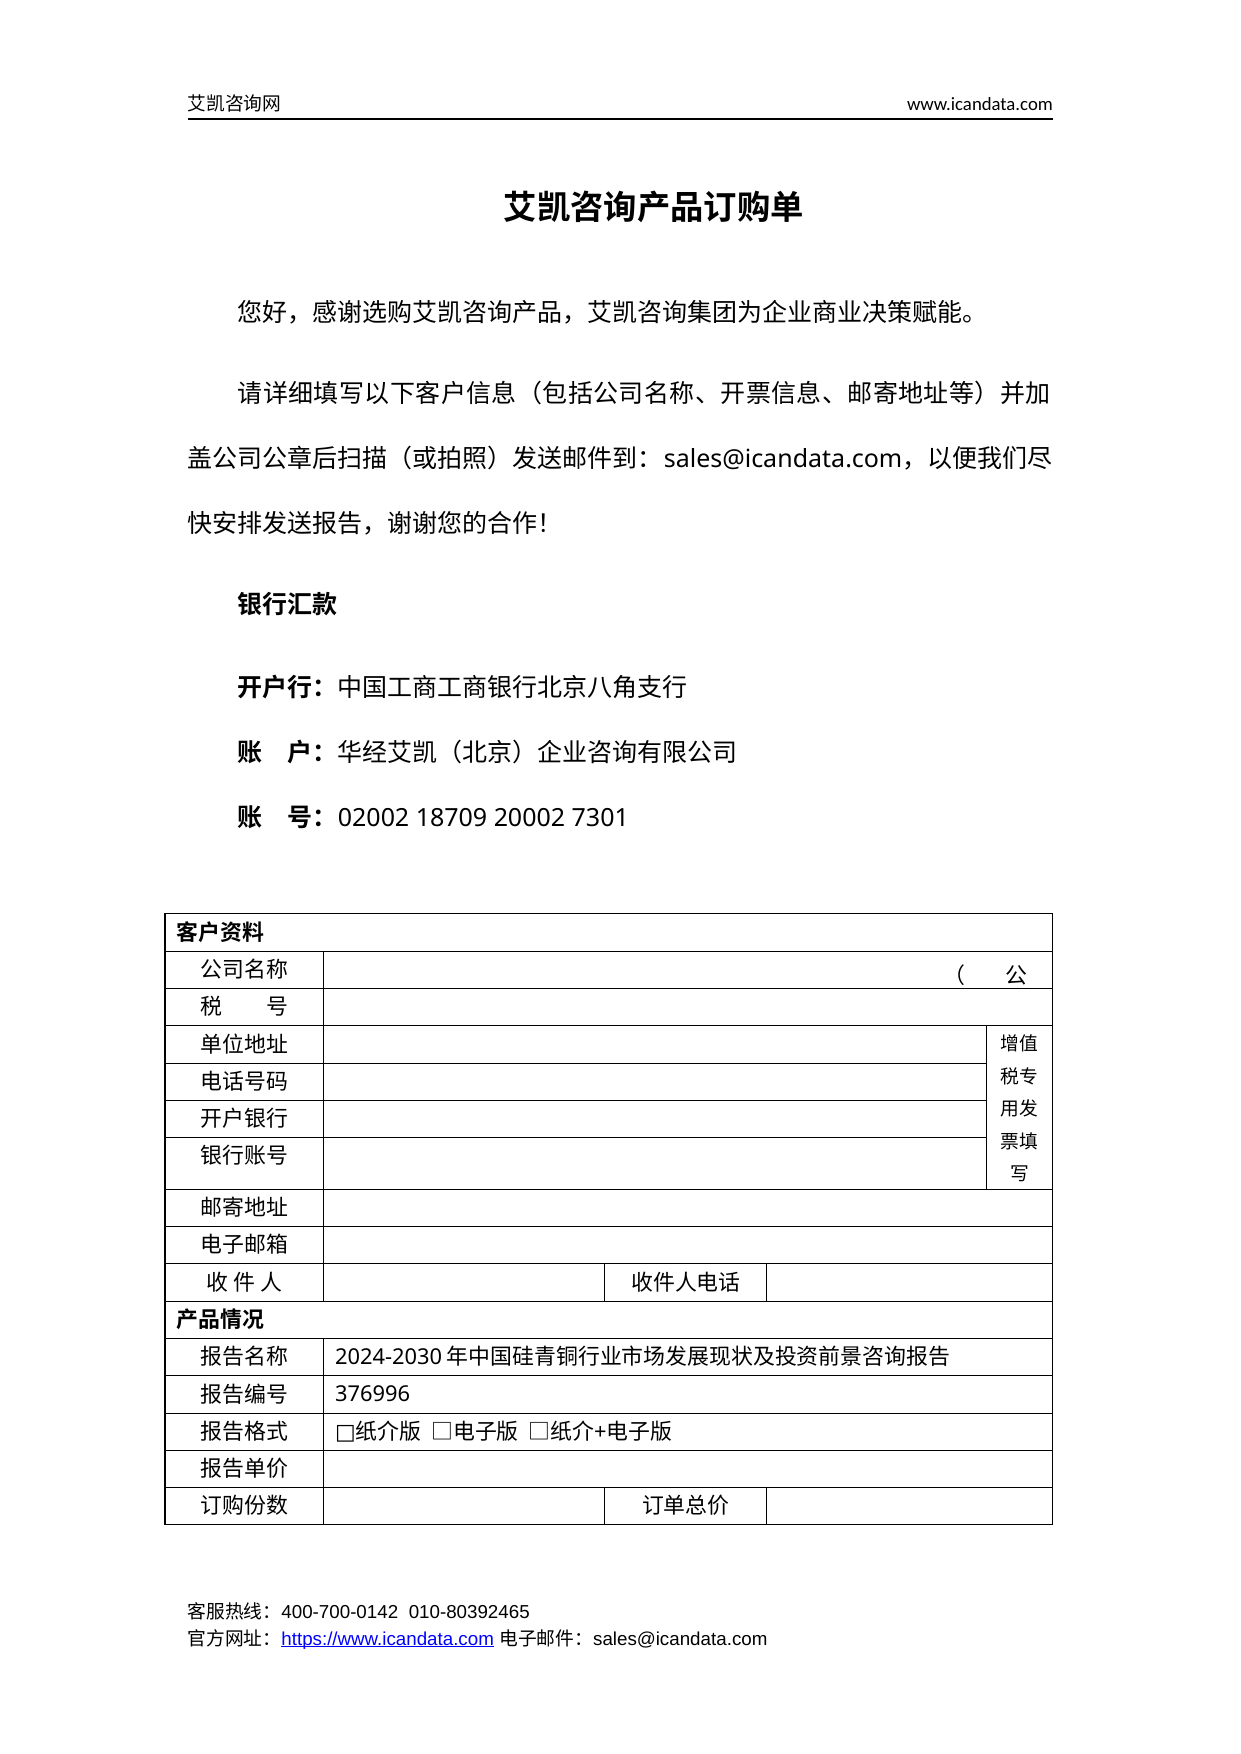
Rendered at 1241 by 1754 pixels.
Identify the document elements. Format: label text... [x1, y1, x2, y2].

table_cell 公司名称 [166, 952, 323, 988]
text 银行汇款 [187, 570, 1053, 635]
table_cell 单位地址 [166, 1026, 323, 1062]
table_cell 银行账号 [166, 1138, 323, 1189]
table_cell [324, 1451, 1052, 1487]
table_cell [324, 1227, 1052, 1263]
table_cell □纸介版 □电子版 □纸介+电子版 [324, 1414, 1052, 1450]
text 账 户：华经艾凯（北京）企业咨询有限公司 [187, 718, 1053, 783]
table_cell [324, 989, 1052, 1025]
table_cell 报告单价 [166, 1451, 323, 1487]
table_cell 开户银行 [166, 1101, 323, 1137]
table_cell 订购份数 [166, 1488, 323, 1524]
table_cell 产品情况 [166, 1302, 1052, 1338]
table_cell [324, 952, 1052, 988]
table_cell 收 件 人 [166, 1264, 323, 1301]
table_cell [324, 1138, 986, 1189]
table_header 客户资料 [166, 914, 1052, 951]
table_cell 增值税专用发票填写 [987, 1026, 1052, 1189]
table_cell 报告编号 [166, 1376, 323, 1412]
text 您好，感谢选购艾凯咨询产品，艾凯咨询集团为企业商业决策赋能。 [187, 278, 1053, 343]
table_cell [324, 1488, 604, 1524]
table_cell 报告名称 [166, 1339, 323, 1375]
table_cell 电子邮箱 [166, 1227, 323, 1263]
table_cell [767, 1264, 1052, 1301]
table_cell [324, 1264, 604, 1301]
table_cell 电话号码 [166, 1064, 323, 1100]
table_cell [324, 1101, 986, 1137]
text 艾凯咨询产品订购单 [187, 172, 1053, 237]
text 请详细填写以下客户信息（包括公司名称、开票信息、邮寄地址等）并加盖公司公章后扫描（或拍照）发送邮件到：sales@icandata.com，以便我们尽快安排发送报告，谢谢您的合作！ [187, 359, 1053, 554]
table_cell [324, 1190, 1052, 1226]
table_cell 邮寄地址 [166, 1190, 323, 1226]
table_cell 376996 [324, 1376, 1052, 1412]
table_cell 税 号 [166, 989, 323, 1025]
table_cell 订单总价 [605, 1488, 766, 1524]
text 账 号：02002 18709 20002 7301 [187, 783, 1053, 848]
table_cell 2024-2030年中国硅青铜行业市场发展现状及投资前景咨询报告 [324, 1339, 1052, 1375]
table_cell 报告格式 [166, 1414, 323, 1450]
table_cell [324, 1064, 986, 1100]
table_cell [767, 1488, 1052, 1524]
table_cell [324, 1026, 986, 1062]
table_cell 收件人电话 [605, 1264, 766, 1301]
text 开户行：中国工商工商银行北京八角支行 [187, 653, 1053, 718]
